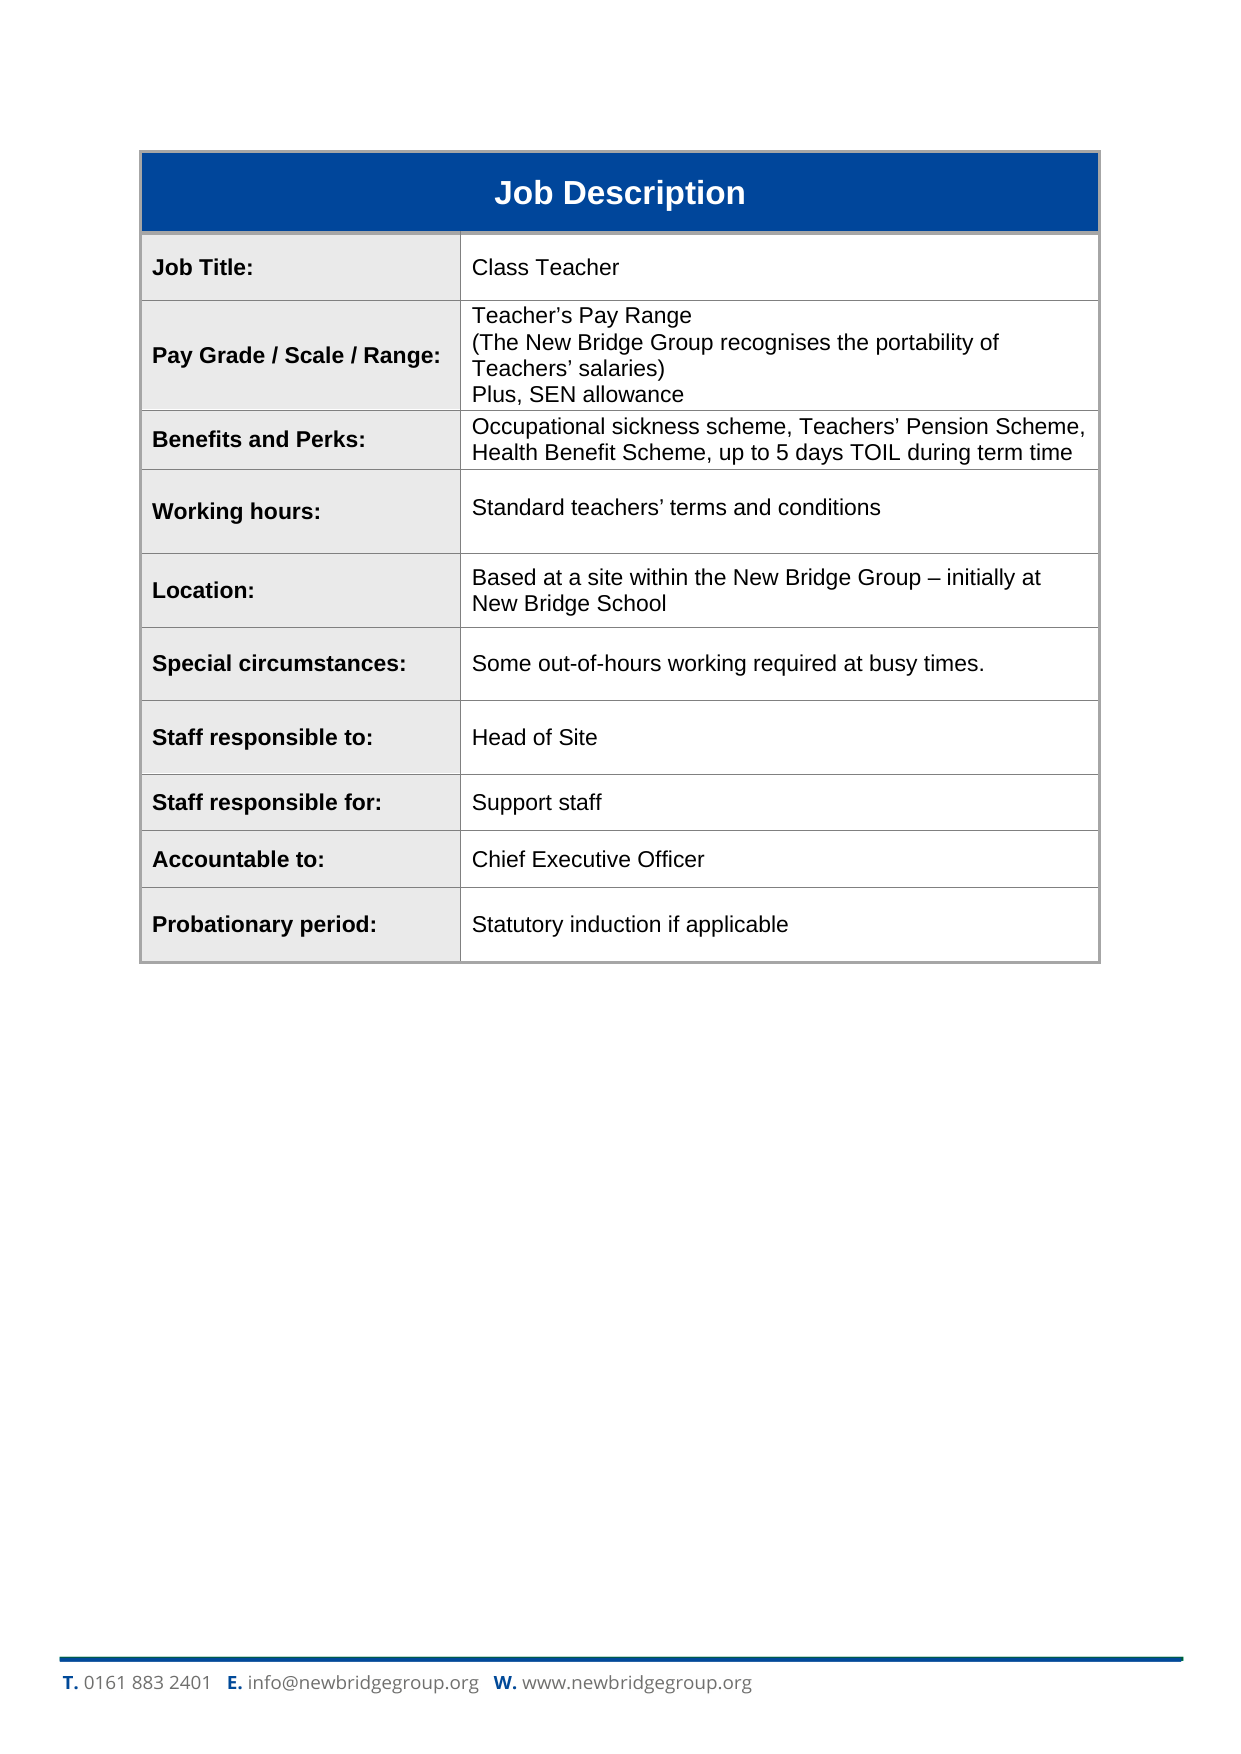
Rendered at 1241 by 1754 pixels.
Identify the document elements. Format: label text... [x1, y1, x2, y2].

table_cell Teacher’s Pay Range (The New Bridge Group recognises the portability of Teachers’ salaries) Plus, SEN allowance [461, 301, 1098, 409]
table_cell Job Title: [142, 235, 460, 300]
table_cell Statutory induction if applicable [461, 888, 1098, 961]
table_cell Staff responsible for: [142, 775, 460, 830]
table_cell Chief Executive Officer [461, 831, 1098, 887]
picture [0, 1656, 1238, 1750]
table_header Job Description [142, 153, 1098, 231]
table_cell Location: [142, 554, 460, 626]
table_cell Class Teacher [461, 235, 1098, 300]
table_cell Based at a site within the New Bridge Group – initially at New Bridge School [461, 554, 1098, 626]
table_cell Support staff [461, 775, 1098, 830]
table_cell Working hours: [142, 470, 460, 553]
table_cell Some out-of-hours working required at busy times. [461, 628, 1098, 700]
table_cell Probationary period: [142, 888, 460, 961]
table_cell Head of Site [461, 701, 1098, 773]
table_cell Standard teachers’ terms and conditions [461, 470, 1098, 553]
table_cell Benefits and Perks: [142, 411, 460, 469]
table_cell Special circumstances: [142, 628, 460, 700]
table_cell Occupational sickness scheme, Teachers’ Pension Scheme, Health Benefit Scheme, up to 5 days TOIL during term time [461, 411, 1098, 469]
table_cell Accountable to: [142, 831, 460, 887]
table_cell Staff responsible to: [142, 701, 460, 773]
table_cell Pay Grade / Scale / Range: [142, 301, 460, 409]
